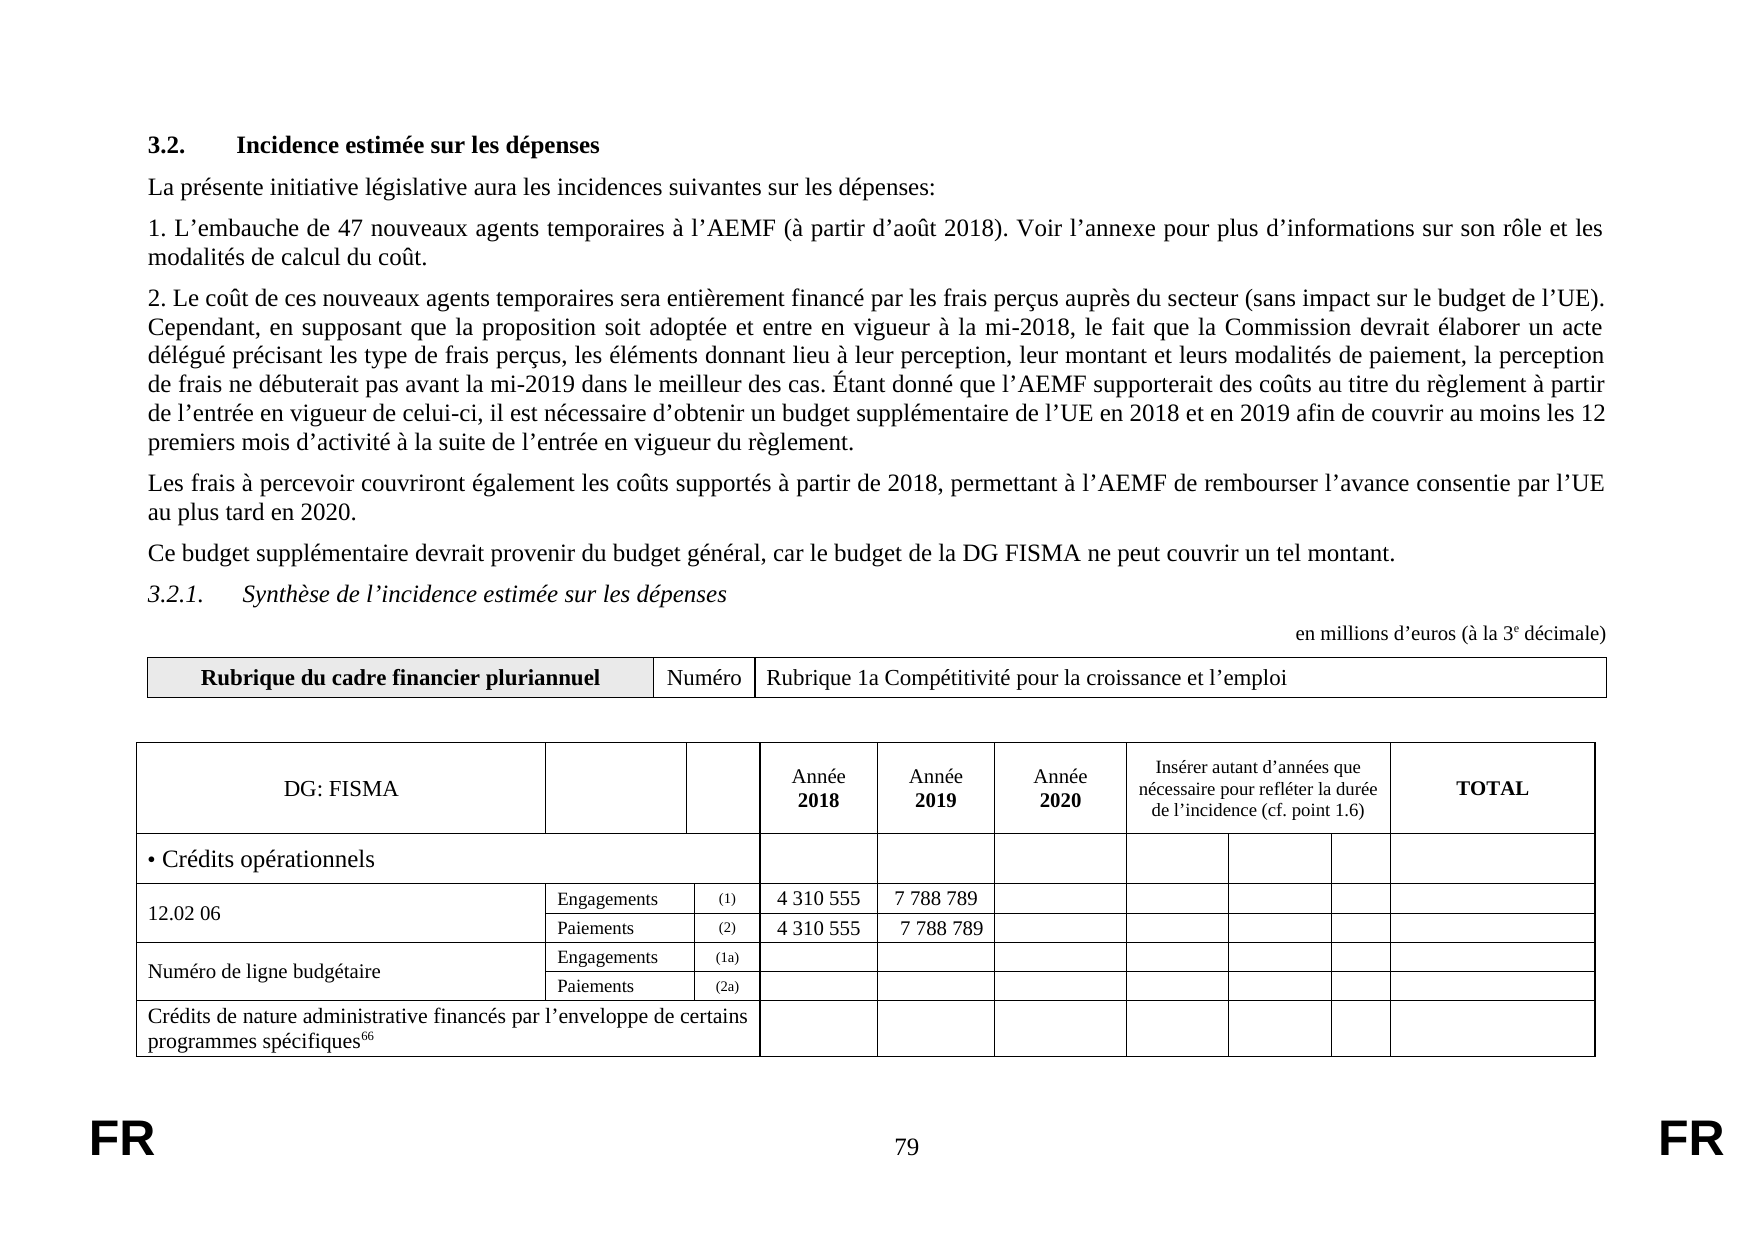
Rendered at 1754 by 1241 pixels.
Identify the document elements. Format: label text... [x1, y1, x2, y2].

table_cell [1391, 834, 1594, 883]
table_cell [1391, 972, 1594, 1000]
text Les frais à percevoir couvriront également les coûts supportés à partir de 2018, permettant à l’AEMF de rembourser l’avance consentie par l’UE au plus tard en 2020. [148, 468, 1606, 526]
text 1. L’embauche de 47 nouveaux agents temporaires à l’AEMF (à partir d’août 2018). Voir l’annexe pour plus d’informations sur son rôle et les modalités de calcul du coût. [148, 213, 1606, 271]
table_cell 7 788 789 [878, 914, 994, 942]
table_cell Paiements [546, 972, 694, 1000]
table_cell [1127, 914, 1228, 942]
table_cell [1127, 884, 1228, 912]
table_cell Crédits opérationnels [137, 834, 759, 883]
table_cell Numéro de ligne budgétaire [137, 943, 545, 1000]
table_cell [137, 1001, 759, 1056]
table_cell [1332, 972, 1390, 1000]
table_cell [1229, 834, 1331, 883]
table_cell [1229, 972, 1331, 1000]
table_cell (1a) [695, 943, 759, 971]
table_header Année 2018 [761, 743, 877, 833]
text La présente initiative législative aura les incidences suivantes sur les dépenses: [148, 172, 1606, 201]
table_cell [878, 943, 994, 971]
table_cell [1127, 972, 1228, 1000]
table_cell [1391, 884, 1594, 912]
table_cell Engagements [546, 884, 694, 912]
table_cell [1229, 914, 1331, 942]
table_cell [878, 1001, 994, 1056]
table_cell [1332, 914, 1390, 942]
table_cell [1391, 1001, 1594, 1056]
table_cell [1229, 1001, 1331, 1056]
table_cell [1391, 914, 1594, 942]
table_cell 4 310 555 [761, 914, 877, 942]
table_cell [878, 834, 994, 883]
table_cell (1) [695, 884, 759, 912]
table_cell [995, 943, 1126, 971]
table_cell [761, 1001, 877, 1056]
text 2. Le coût de ces nouveaux agents temporaires sera entièrement financé par les frais perçus auprès du secteur (sans impact sur le budget de l’UE). Cependant, en supposant que la proposition soit adoptée et entre en vigueur à la mi-2018, le fait que la Commission devrait élaborer un acte délégué précisant les type de frais perçus, les éléments donnant lieu à leur perception, leur montant et leurs modalités de paiement, la perception de frais ne débuterait pas avant la mi-2019 dans le meilleur des cas. Étant donné que l’AEMF supporterait des coûts au titre du règlement à partir de l’entrée en vigueur de celui-ci, il est nécessaire d’obtenir un budget supplémentaire de l’UE en 2018 et en 2019 afin de couvrir au moins les 12 premiers mois d’activité à la suite de l’entrée en vigueur du règlement. [148, 283, 1606, 456]
table_cell (2) [695, 914, 759, 942]
table_header Numéro [654, 658, 754, 697]
table_header Rubrique du cadre financier pluriannuel [148, 658, 653, 697]
text Ce budget supplémentaire devrait provenir du budget général, car le budget de la DG FISMA ne peut couvrir un tel montant. [148, 538, 1606, 567]
table_cell [1332, 884, 1390, 912]
table_cell [1391, 943, 1594, 971]
table_cell 7 788 789 [878, 884, 994, 912]
table_cell [761, 943, 877, 971]
table_header Année 2019 [878, 743, 994, 833]
table_cell 12.02 06 [137, 884, 545, 942]
table_header Rubrique 1a Compétitivité pour la croissance et l’emploi [756, 658, 1606, 697]
table_cell [1332, 943, 1390, 971]
table_cell Paiements [546, 914, 694, 942]
table_cell [995, 834, 1126, 883]
table_cell (2a) [695, 972, 759, 1000]
table_cell [995, 1001, 1126, 1056]
table_header [687, 743, 759, 833]
table_cell [1332, 1001, 1390, 1056]
table_cell [1332, 834, 1390, 883]
table_cell [995, 914, 1126, 942]
table_cell 4 310 555 [761, 884, 877, 912]
table_cell [1127, 834, 1228, 883]
table_cell Engagements [546, 943, 694, 971]
text en millions d’euros (à la 3e décimale) [148, 621, 1606, 645]
table_cell [1229, 943, 1331, 971]
subtitle 3.2. Incidence estimée sur les dépenses [148, 131, 1606, 159]
table_cell [878, 972, 994, 1000]
table_cell [761, 834, 877, 883]
table_cell [1127, 1001, 1228, 1056]
table_header Année 2020 [995, 743, 1126, 833]
table_cell [995, 972, 1126, 1000]
table_header TOTAL [1391, 743, 1594, 833]
table_header [546, 743, 686, 833]
table_header DG: FISMA [137, 743, 545, 833]
subtitle 3.2.1. Synthèse de l’incidence estimée sur les dépenses [148, 579, 1606, 608]
table_cell [1127, 943, 1228, 971]
table_header Insérer autant d’années que nécessaire pour refléter la durée de l’incidence (cf. point 1.6) [1127, 743, 1390, 833]
table_cell [1229, 884, 1331, 912]
table_cell [761, 972, 877, 1000]
table_cell [995, 884, 1126, 912]
